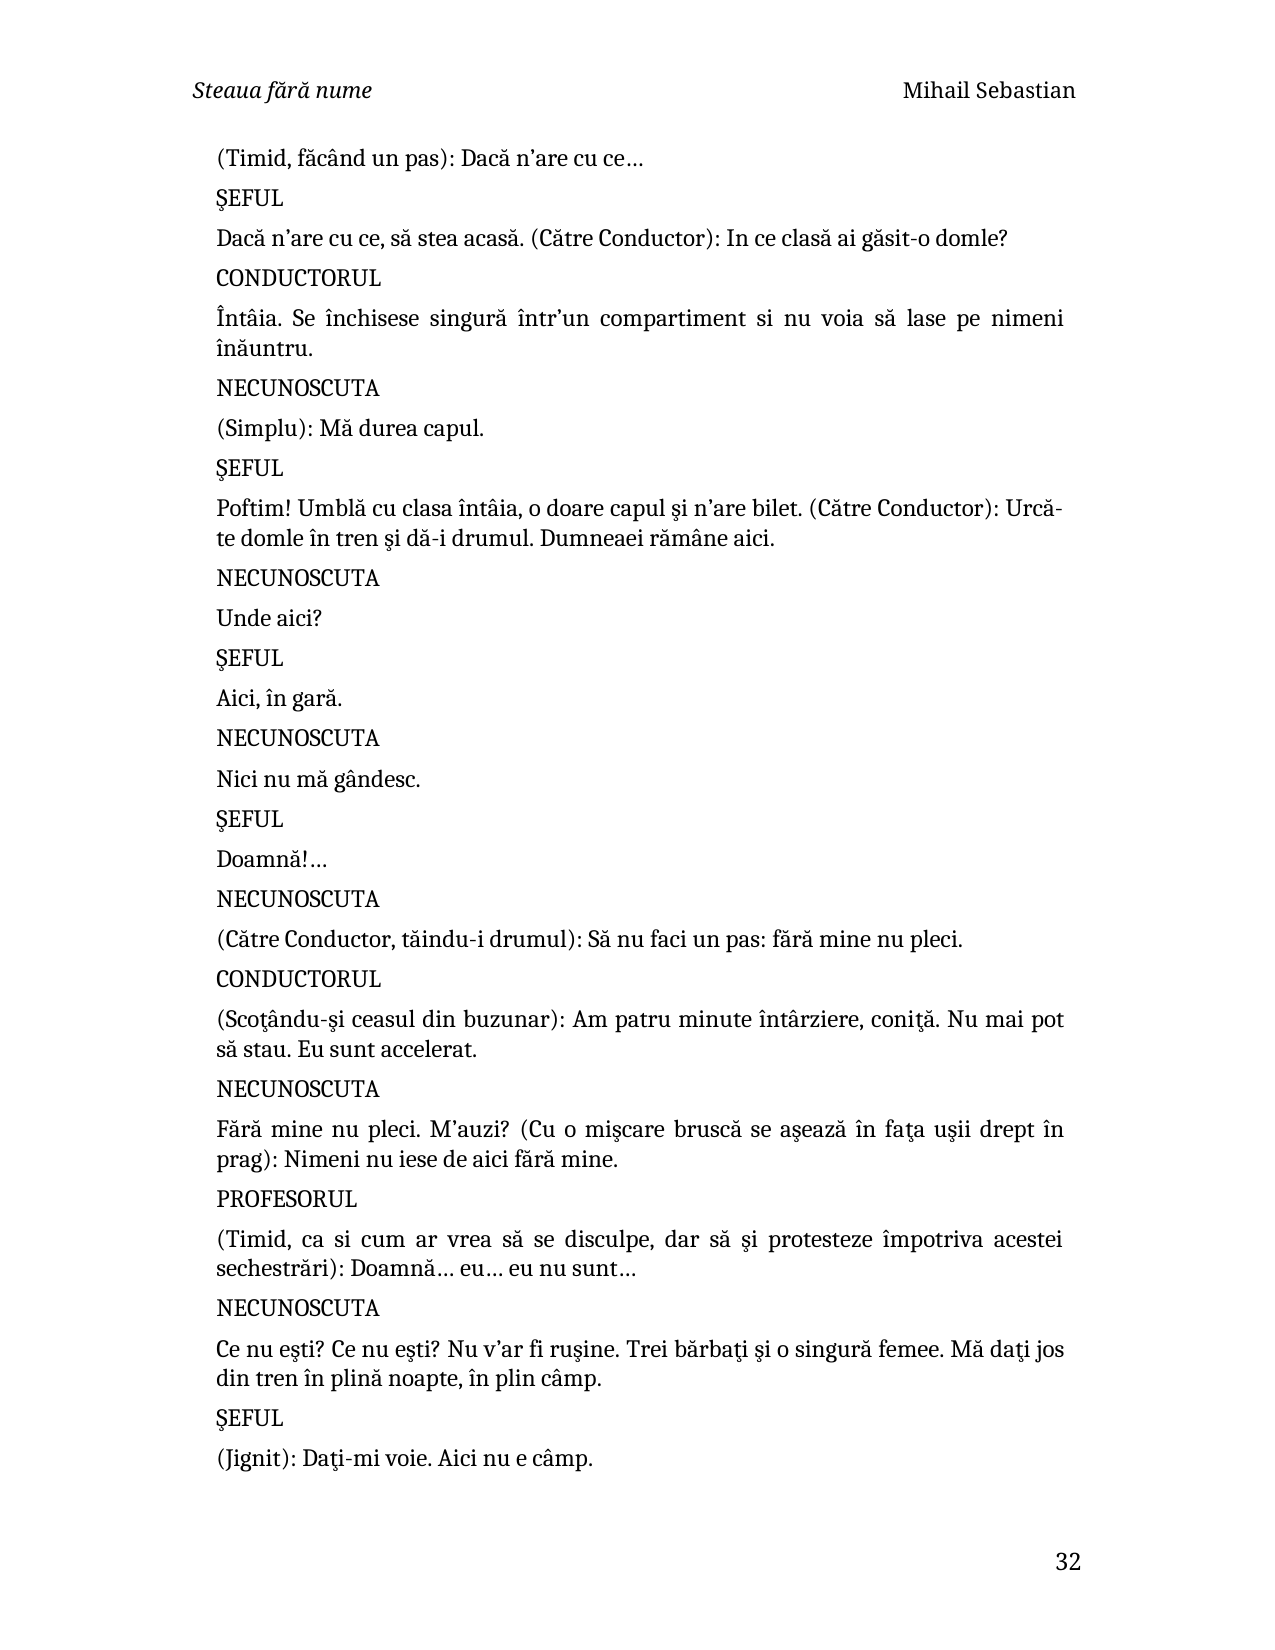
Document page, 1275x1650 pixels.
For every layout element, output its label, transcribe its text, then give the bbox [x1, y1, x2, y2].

text (Scoţându-şi ceasul din buzunar): Am patru minute întârziere, coniţă. Nu mai pot să stau. Eu sunt accelerat. [216, 1005, 1065, 1063]
text Doamnă!… [216, 845, 1065, 873]
text NECUNOSCUTA [216, 374, 1065, 403]
text NECUNOSCUTA [216, 885, 1065, 913]
text NECUNOSCUTA [216, 1294, 1065, 1323]
text Fără mine nu pleci. M’auzi? (Cu o mişcare bruscă se aşează în faţa uşii drept în prag): Nimeni nu iese de aici fără mine. [216, 1115, 1065, 1173]
text PROFESORUL [216, 1184, 1065, 1213]
text ŞEFUL [216, 1404, 1065, 1433]
text Dacă n’are cu ce, să stea acasă. (Către Conductor): In ce clasă ai găsit-o domle? [216, 224, 1065, 253]
text ŞEFUL [216, 644, 1065, 673]
text NECUNOSCUTA [216, 564, 1065, 593]
text ŞEFUL [216, 184, 1065, 213]
text (Timid, ca si cum ar vrea să se disculpe, dar să şi protesteze împotriva acestei sechestrări): Doamnă… eu… eu nu sunt… [216, 1225, 1065, 1283]
text ŞEFUL [216, 454, 1065, 483]
text CONDUCTORUL [216, 965, 1065, 994]
text CONDUCTORUL [216, 264, 1065, 293]
text ŞEFUL [216, 804, 1065, 833]
text Poftim! Umblă cu clasa întâia, o doare capul şi n’are bilet. (Către Conductor): Urcă-te domle în tren şi dă-i drumul. Dumneaei rămâne aici. [216, 494, 1065, 553]
text Nici nu mă gândesc. [216, 764, 1065, 793]
text (Către Conductor, tăindu-i drumul): Să nu faci un pas: fără mine nu pleci. [216, 925, 1065, 954]
text Aici, în gară. [216, 684, 1065, 713]
text (Timid, făcând un pas): Dacă n’are cu ce… [216, 144, 1065, 173]
text Întâia. Se închisese singură într’un compartiment si nu voia să lase pe nimeni înăuntru. [216, 304, 1065, 363]
text (Simplu): Mă durea capul. [216, 414, 1065, 443]
text (Jignit): Daţi-mi voie. Aici nu e câmp. [216, 1444, 1065, 1473]
text NECUNOSCUTA [216, 1075, 1065, 1103]
text Unde aici? [216, 604, 1065, 633]
text NECUNOSCUTA [216, 724, 1065, 753]
text Ce nu eşti? Ce nu eşti? Nu v’ar fi ruşine. Trei bărbaţi şi o singură femee. Mă daţi jos din tren în plină noapte, în plin câmp. [216, 1334, 1065, 1393]
